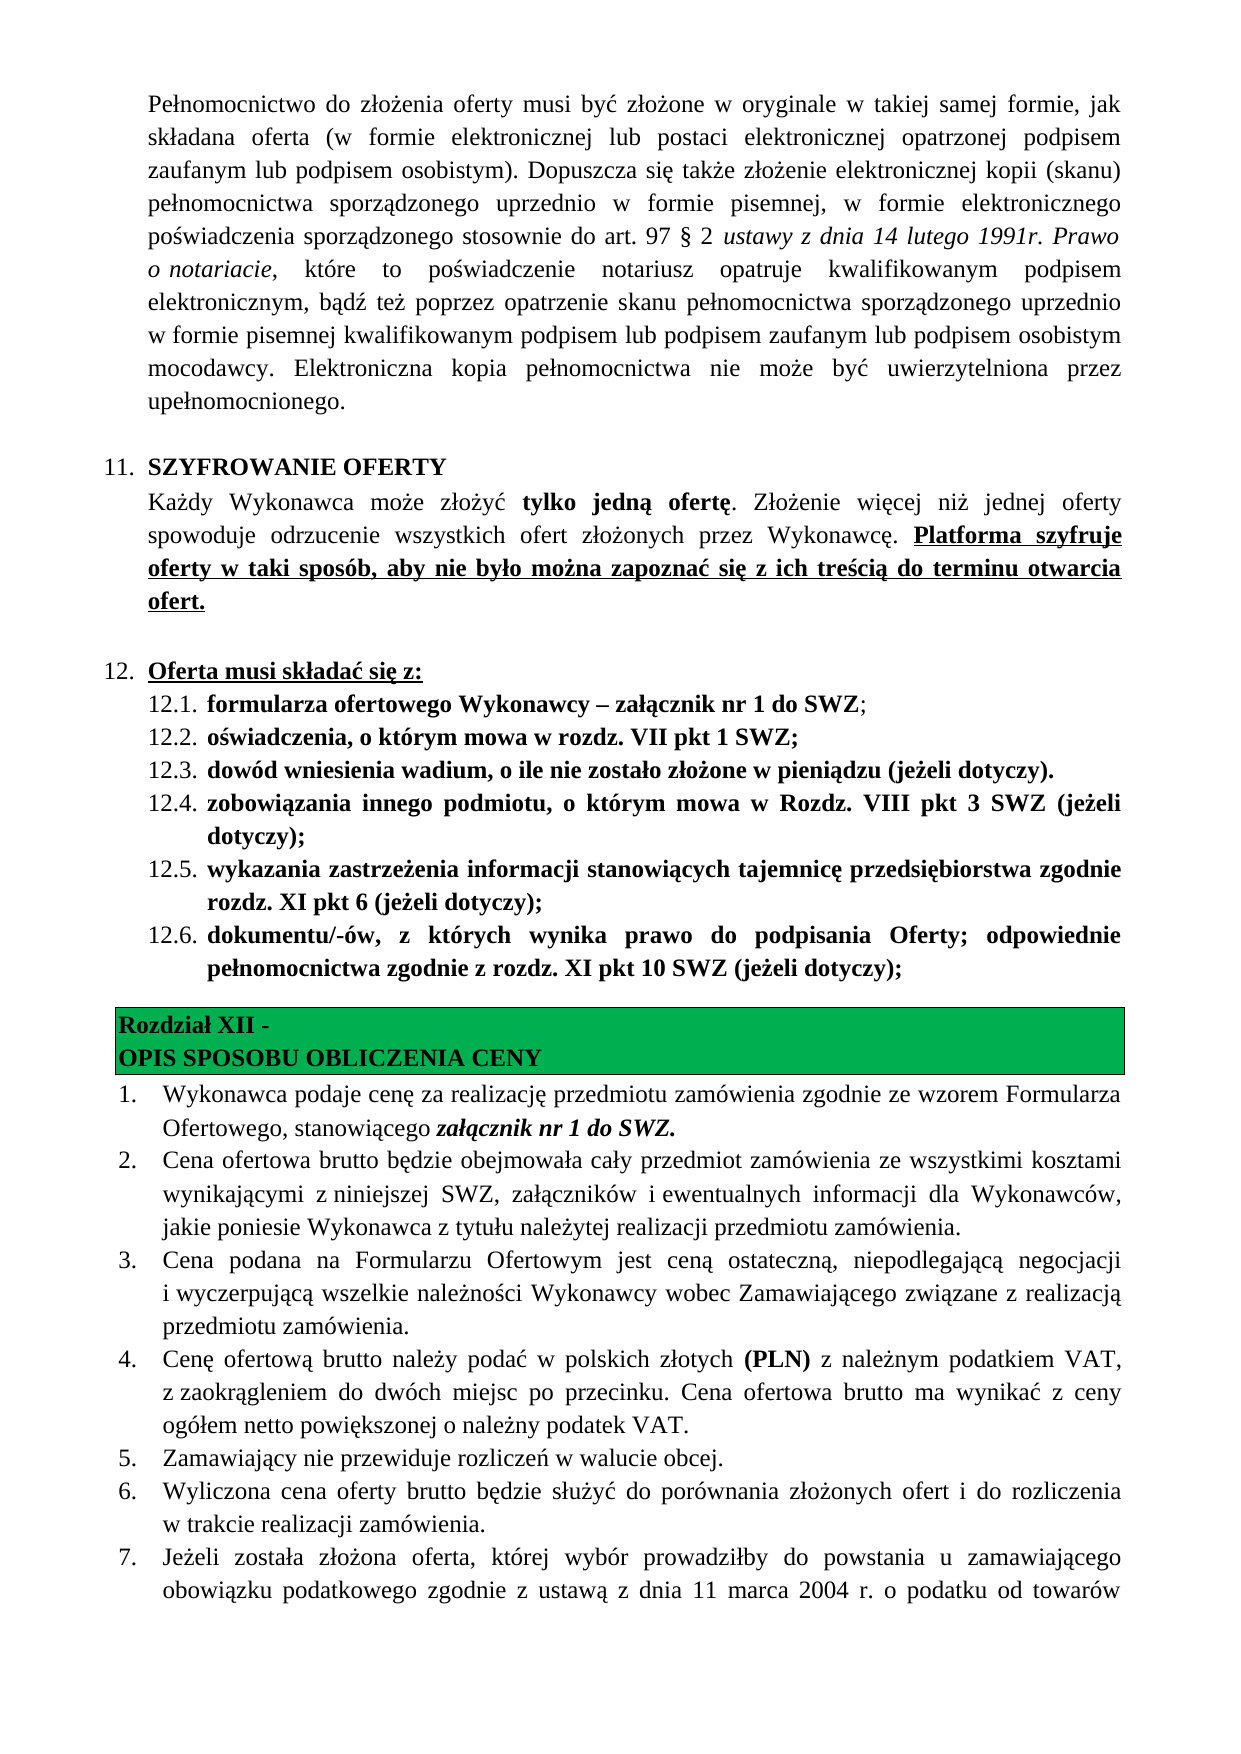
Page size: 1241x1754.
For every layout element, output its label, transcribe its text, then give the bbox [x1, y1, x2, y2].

list Zamawiający nie przewiduje rozliczeń w walucie obcej. [118, 1443, 1122, 1472]
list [118, 1542, 1122, 1604]
list Oferta musi składać się z: [103, 656, 1122, 685]
list Cenę ofertową brutto należy podać w polskich złotych (PLN) z należnym podatkiem VAT, z zaokrągleniem do dwóch miejsc po przecinku. Cena ofertowa brutto ma wynikać z ceny ogółem netto powiększonej o należny podatek VAT. [118, 1344, 1122, 1438]
list SZYFROWANIE OFERTY [103, 452, 1122, 481]
list Cena podana na Formularzu Ofertowym jest ceną ostateczną, niepodlegającą negocjacji i wyczerpującą wszelkie należności Wykonawcy wobec Zamawiającego związane z realizacją przedmiotu zamówienia. [118, 1245, 1122, 1339]
list oświadczenia, o którym mowa w rozdz. VII pkt 1 SWZ; [148, 722, 1122, 751]
list dowód wniesienia wadium, o ile nie zostało złożone w pieniądzu (jeżeli dotyczy). [148, 755, 1122, 784]
subtitle OPIS SPOSOBU OBLICZENIA CENY [116, 1040, 1124, 1074]
list zobowiązania innego podmiotu, o którym mowa w Rozdz. VIII pkt 3 SWZ (jeżeli dotyczy); [148, 788, 1122, 850]
list Cena ofertowa brutto będzie obejmowała cały przedmiot zamówienia ze wszystkimi kosztami wynikającymi z niniejszej SWZ, załączników i ewentualnych informacji dla Wykonawców, jakie poniesie Wykonawca z tytułu należytej realizacji przedmiotu zamówienia. [118, 1146, 1122, 1240]
list Wyliczona cena oferty brutto będzie służyć do porównania złożonych ofert i do rozliczenia w trakcie realizacji zamówienia. [118, 1476, 1122, 1538]
list formularza ofertowego Wykonawcy – załącznik nr 1 do SWZ; [148, 689, 1122, 718]
text Każdy Wykonawca może złożyć tylko jedną ofertę. Złożenie więcej niż jednej oferty spowoduje odrzucenie wszystkich ofert złożonych przez Wykonawcę. Platforma szyfruje oferty w taki sposób, aby nie było można zapoznać się z ich treścią do terminu otwarcia ofert. [148, 487, 1122, 578]
list wykazania zastrzeżenia informacji stanowiących tajemnicę przedsiębiorstwa zgodnie rozdz. XI pkt 6 (jeżeli dotyczy); [148, 854, 1122, 916]
list dokumentu/-ów, z których wynika prawo do podpisania Oferty; odpowiednie pełnomocnictwa zgodnie z rozdz. XI pkt 10 SWZ (jeżeli dotyczy); [148, 920, 1122, 982]
list Pełnomocnictwo do złożenia oferty musi być złożone w oryginale w takiej samej formie, jak składana oferta (w formie elektronicznej lub postaci elektronicznej opatrzonej podpisem zaufanym lub podpisem osobistym). Dopuszcza się także złożenie elektronicznej kopii (skanu) pełnomocnictwa sporządzonego uprzednio w formie pisemnej, w formie elektronicznego poświadczenia sporządzonego stosownie do art. 97 § 2 ustawy z dnia 14 lutego 1991r. Prawo o notariacie, które to poświadczenie notariusz opatruje kwalifikowanym podpisem elektronicznym, bądź też poprzez opatrzenie skanu pełnomocnictwa sporządzonego uprzednio w formie pisemnej kwalifikowanym podpisem lub podpisem zaufanym lub podpisem osobistym mocodawcy. Elektroniczna kopia pełnomocnictwa nie może być uwierzytelniona przez upełnomocnionego. [148, 89, 1122, 414]
list Wykonawca podaje cenę za realizację przedmiotu zamówienia zgodnie ze wzorem Formularza Ofertowego, stanowiącego załącznik nr 1 do SWZ. [118, 1079, 1122, 1141]
text Każdy Wykonawca może złożyć tylko jedną ofertę. Złożenie więcej niż jednej oferty spowoduje odrzucenie wszystkich ofert złożonych przez Wykonawcę. Platforma szyfruje oferty w taki sposób, aby nie było można zapoznać się z ich treścią do terminu otwarcia ofert. [148, 579, 1122, 615]
